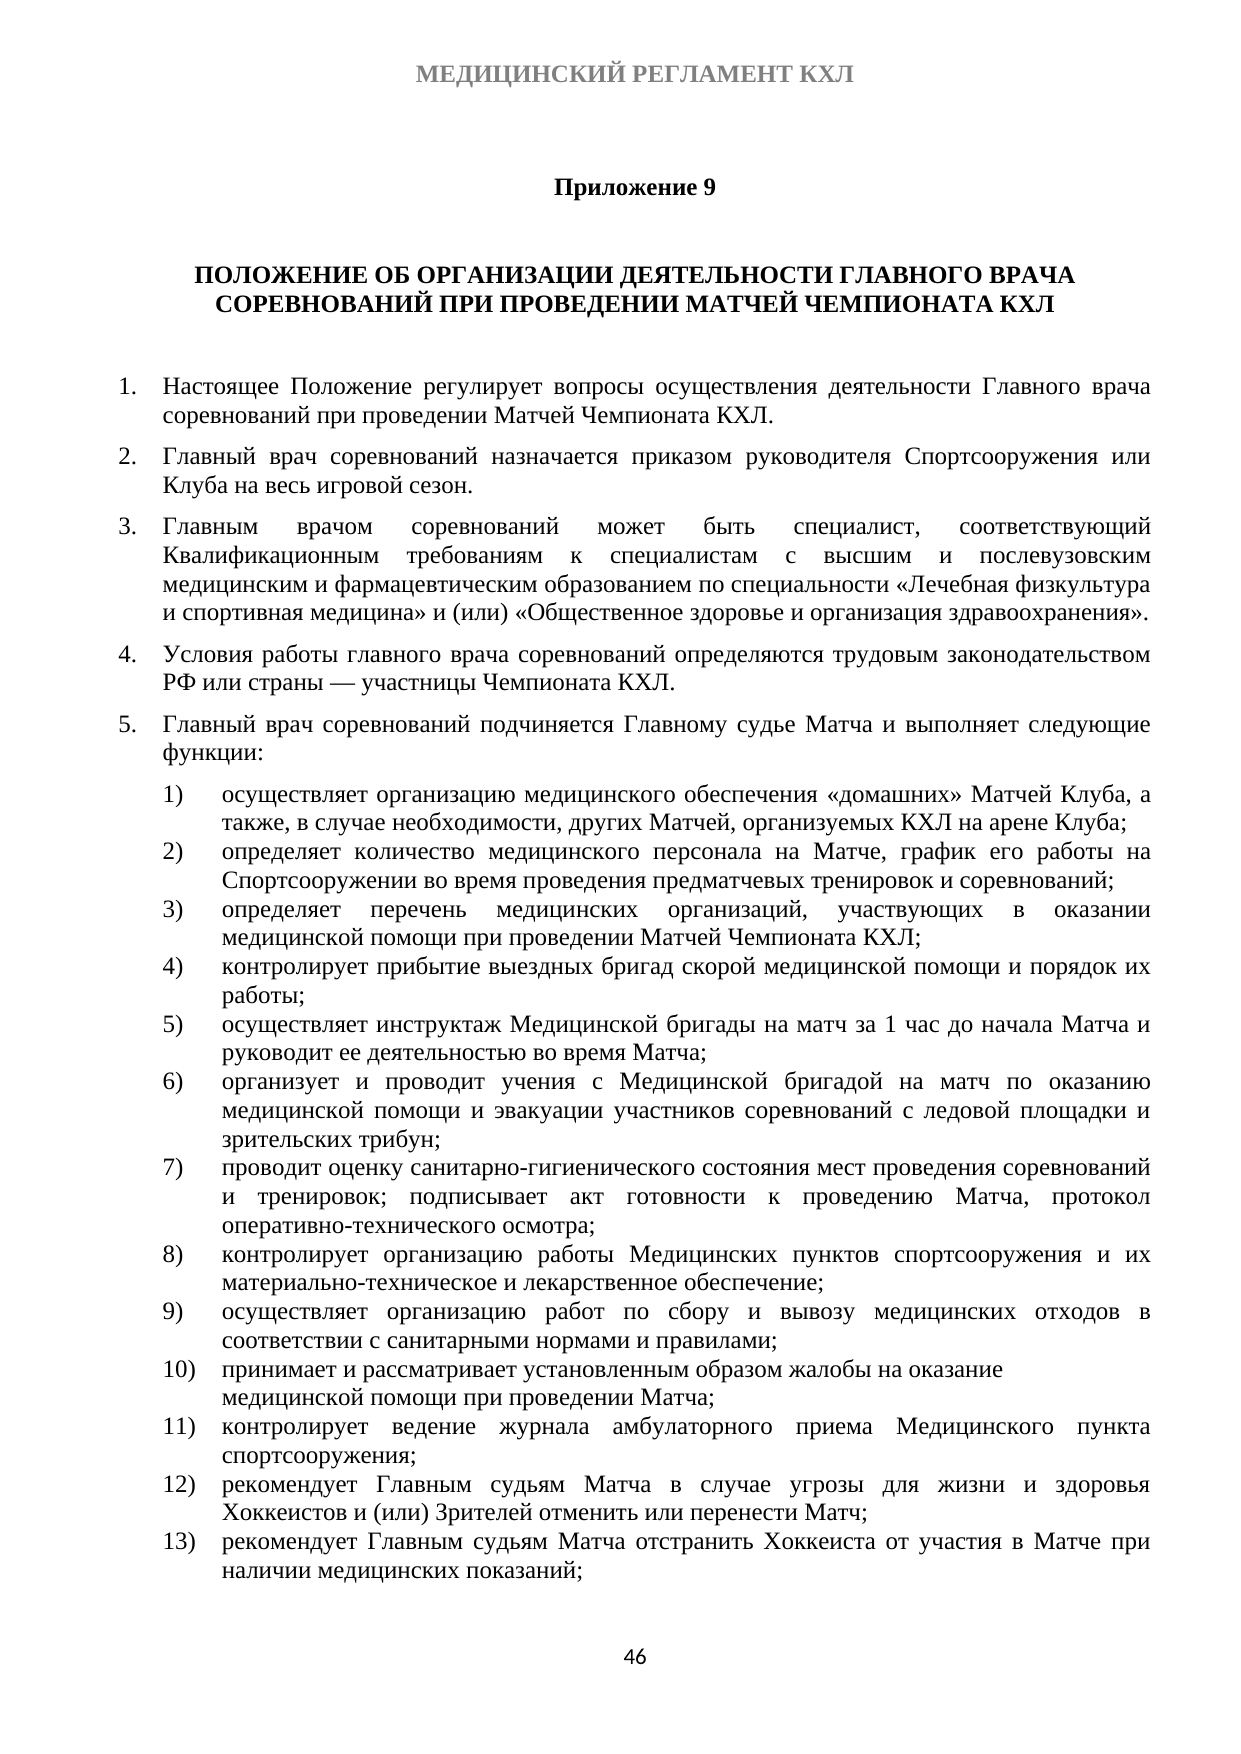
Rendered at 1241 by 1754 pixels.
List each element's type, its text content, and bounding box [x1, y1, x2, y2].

list Главный врач соревнований назначается приказом руководителя Спортсооружения или Клуба на весь игровой сезон. [118, 441, 1152, 499]
list осуществляет организацию медицинского обеспечения «домашних» Матчей Клуба, а также, в случае необходимости, других Матчей, организуемых КХЛ на арене Клуба; [162, 779, 1152, 836]
list контролирует организацию работы Медицинских пунктов спортсооружения и их материально-техническое и лекарственное обеспечение; [162, 1239, 1152, 1296]
list контролирует ведение журнала амбулаторного приема Медицинского пункта спортсооружения; [162, 1411, 1152, 1469]
list Главный врач соревнований подчиняется Главному судье Матча и выполняет следующие функции: [118, 709, 1152, 766]
list Условия работы главного врача соревнований определяются трудовым законодательством РФ или страны — участницы Чемпионата КХЛ. [118, 639, 1152, 696]
list рекомендует Главным судьям Матча отстранить Хоккеиста от участия в Матче при наличии медицинских показаний; [162, 1526, 1152, 1584]
subtitle Приложение 9 [118, 172, 1152, 201]
list организует и проводит учения с Медицинской бригадой на матч по оказанию медицинской помощи и эвакуации участников соревнований с ледовой площадки и зрительских трибун; [162, 1066, 1152, 1152]
list Главным врачом соревнований может быть специалист, соответствующий Квалификационным требованиям к специалистам с высшим и послевузовским медицинским и фармацевтическим образованием по специальности «Лечебная физкультура и спортивная медицина» и (или) «Общественное здоровье и организация здравоохранения». [118, 511, 1152, 626]
list Настоящее Положение регулирует вопросы осуществления деятельности Главного врача соревнований при проведении Матчей Чемпионата КХЛ. [118, 371, 1152, 429]
list осуществляет организацию работ по сбору и вывозу медицинских отходов в соответствии с санитарными нормами и правилами; [162, 1296, 1152, 1354]
list определяет перечень медицинских организаций, участвующих в оказании медицинской помощи при проведении Матчей Чемпионата КХЛ; [162, 894, 1152, 951]
list контролирует прибытие выездных бригад скорой медицинской помощи и порядок их работы; [162, 951, 1152, 1009]
list рекомендует Главным судьям Матча в случае угрозы для жизни и здоровья Хоккеистов и (или) Зрителей отменить или перенести Матч; [162, 1469, 1152, 1526]
subtitle ПОЛОЖЕНИЕ ОБ ОРГАНИЗАЦИИ ДЕЯТЕЛЬНОСТИ ГЛАВНОГО ВРАЧА СОРЕВНОВАНИЙ ПРИ ПРОВЕДЕНИИ МАТЧЕЙ ЧЕМПИОНАТА КХЛ [118, 261, 1152, 318]
list проводит оценку санитарно-гигиенического состояния мест проведения соревнований и тренировок; подписывает акт готовности к проведению Матча, протокол оперативно-технического осмотра; [162, 1152, 1152, 1239]
list определяет количество медицинского персонала на Матче, график его работы на Спортсооружении во время проведения предматчевых тренировок и соревнований; [162, 836, 1152, 894]
list осуществляет инструктаж Медицинской бригады на матч за 1 час до начала Матча и руководит ее деятельностью во время Матча; [162, 1009, 1152, 1066]
list принимает и рассматривает установленным образом жалобы на оказание медицинской помощи при проведении Матча; [162, 1354, 1152, 1411]
